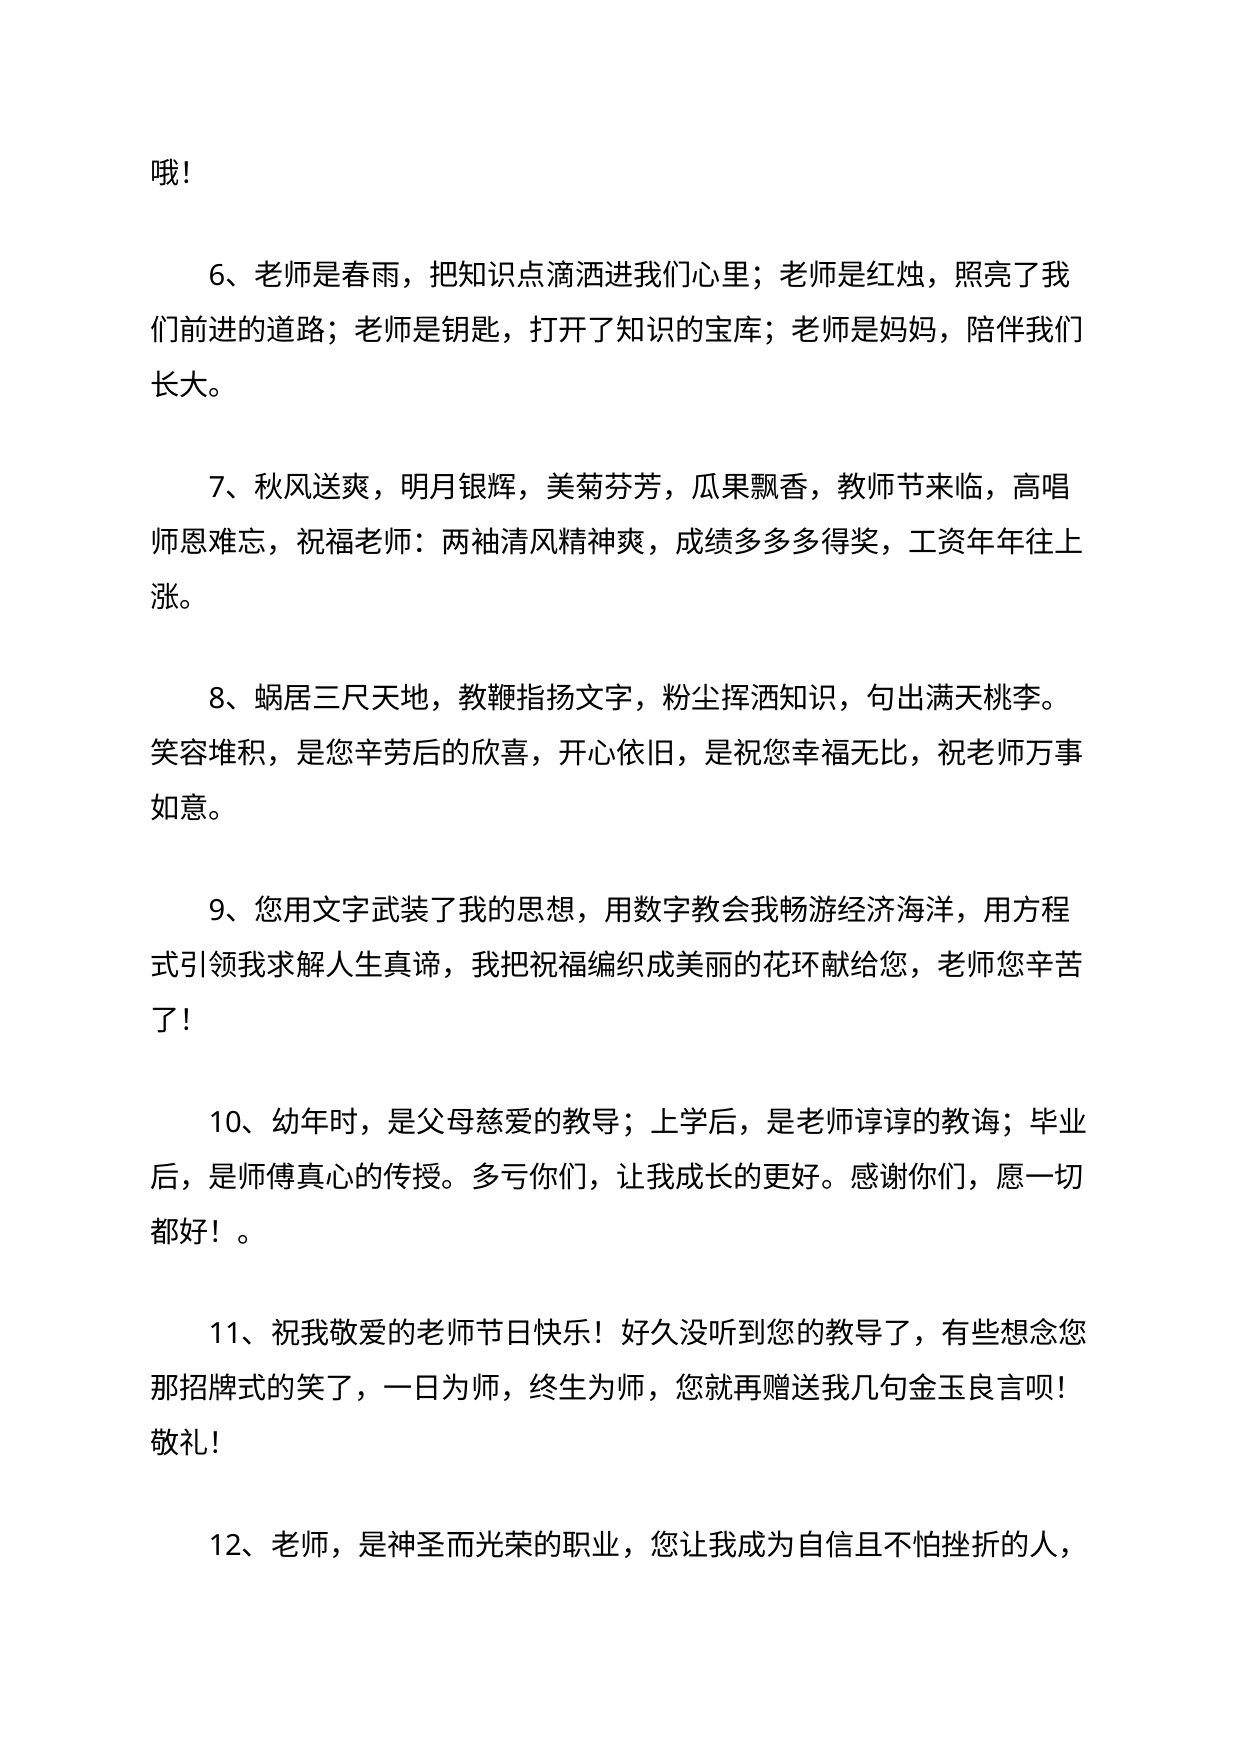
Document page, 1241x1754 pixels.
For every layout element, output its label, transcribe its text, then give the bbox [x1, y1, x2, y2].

text 8、蜗居三尺天地，教鞭指扬文字，粉尘挥洒知识，句出满天桃李。笑容堆积，是您辛劳后的欣喜，开心依旧，是祝您幸福无比，祝老师万事如意。 [150, 675, 1090, 827]
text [150, 150, 1090, 192]
text 11、祝我敬爱的老师节日快乐！好久没听到您的教导了，有些想念您那招牌式的笑了，一日为师，终生为师，您就再赠送我几句金玉良言呗！敬礼！ [150, 1310, 1090, 1462]
text 10、幼年时，是父母慈爱的教导；上学后，是老师谆谆的教诲；毕业后，是师傅真心的传授。多亏你们，让我成长的更好。感谢你们，愿一切都好！。 [150, 1098, 1090, 1251]
text 7、秋风送爽，明月银辉，美菊芬芳，瓜果飘香，教师节来临，高唱师恩难忘，祝福老师：两袖清风精神爽，成绩多多多得奖，工资年年往上涨。 [150, 463, 1090, 616]
text 6、老师是春雨，把知识点滴洒进我们心里；老师是红烛，照亮了我们前进的道路；老师是钥匙，打开了知识的宝库；老师是妈妈，陪伴我们长大。 [150, 252, 1090, 404]
text 9、您用文字武装了我的思想，用数字教会我畅游经济海洋，用方程式引领我求解人生真谛，我把祝福编织成美丽的花环献给您，老师您辛苦了！ [150, 887, 1090, 1039]
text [150, 1522, 1090, 1564]
